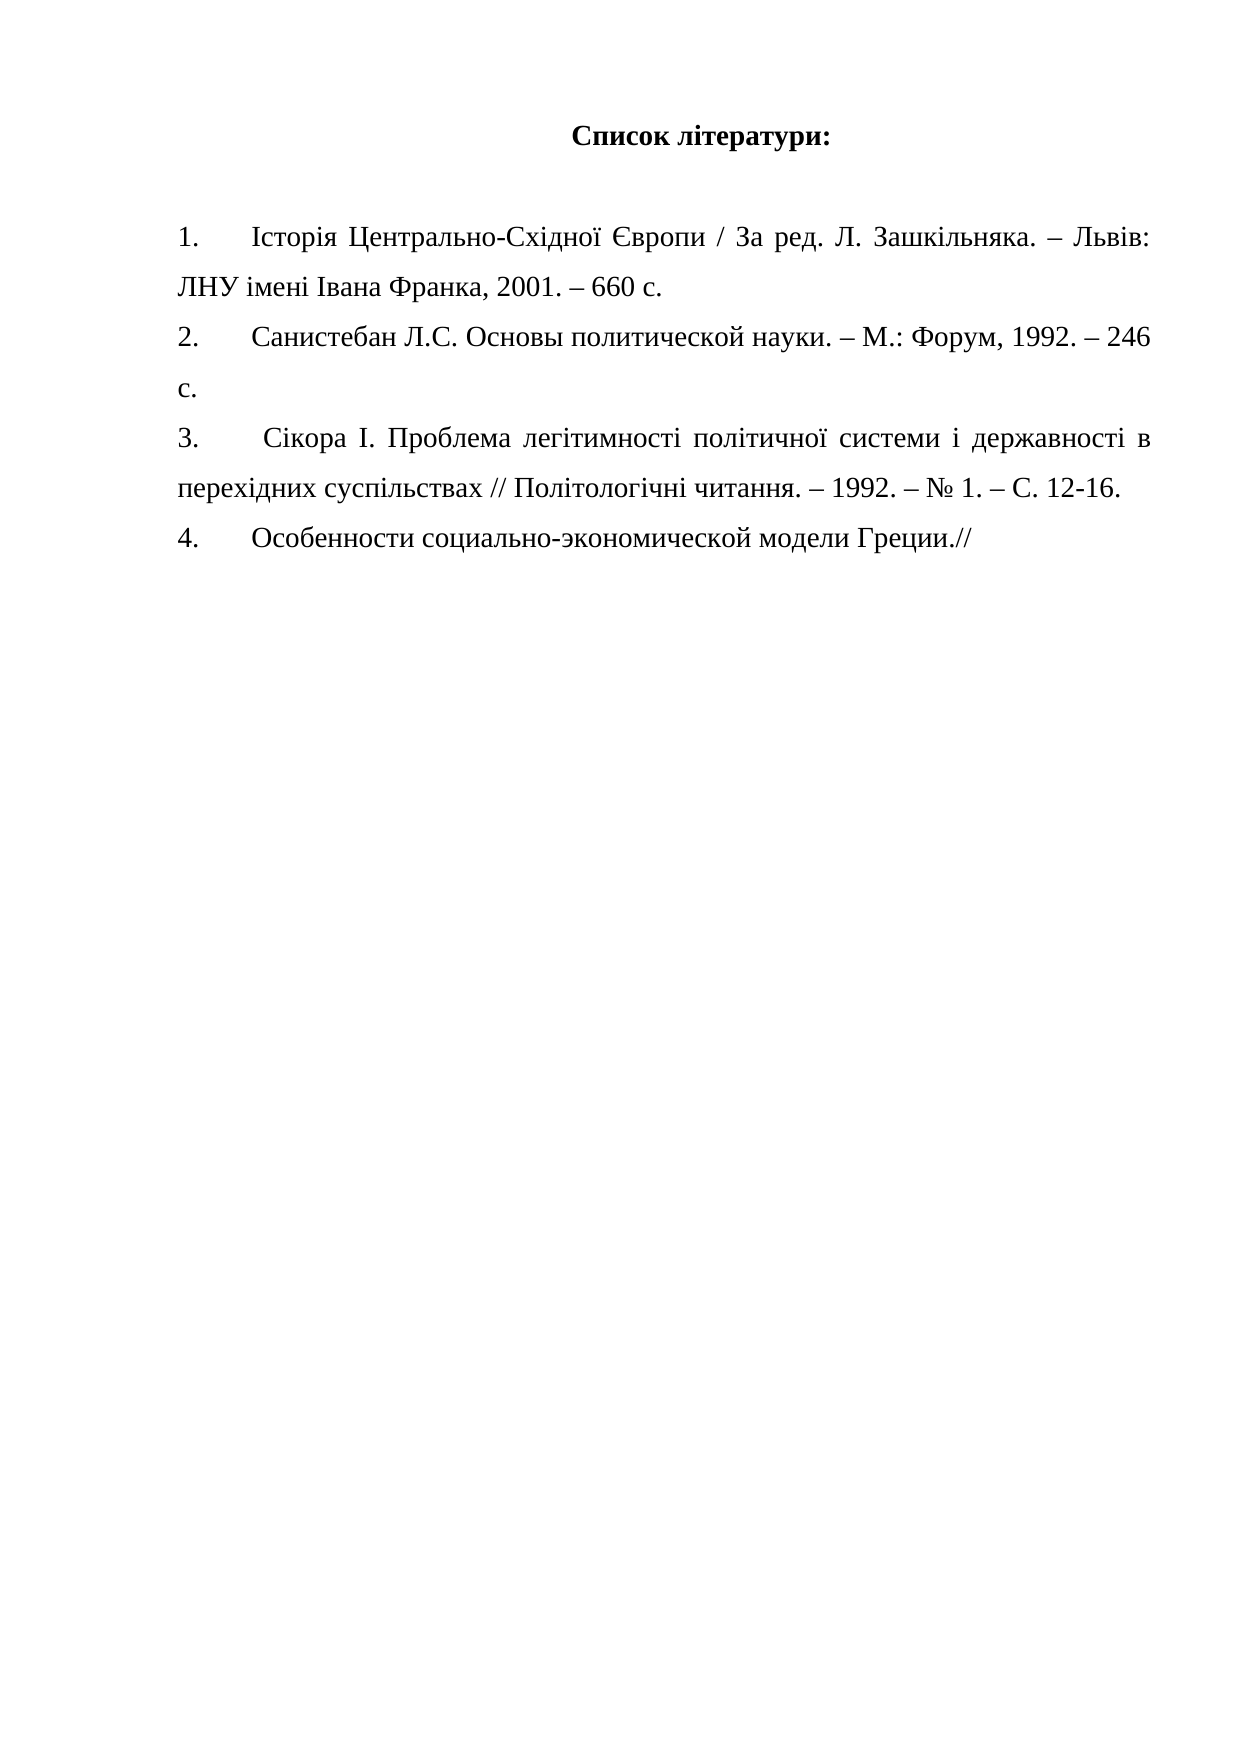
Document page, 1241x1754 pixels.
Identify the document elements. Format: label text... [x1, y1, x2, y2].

list Особенности социально-экономической модели Греции.// [177, 521, 1152, 554]
list Історія Центрально-Східної Європи / За ред. Л. Зашкільняка. – Львів: ЛНУ імені Івана Франка, 2001. – 660 c. [177, 219, 1152, 303]
text Список літератури: [177, 118, 1152, 152]
list Сікора І. Проблема легітимності політичної системи і державності в перехідних суспільствах // Політологічні читання. – 1992. – № 1. – С. 12-16. [177, 420, 1152, 504]
list Санистебан Л.С. Основы политической науки. – М.: Форум, 1992. – 246 c. [177, 319, 1152, 403]
